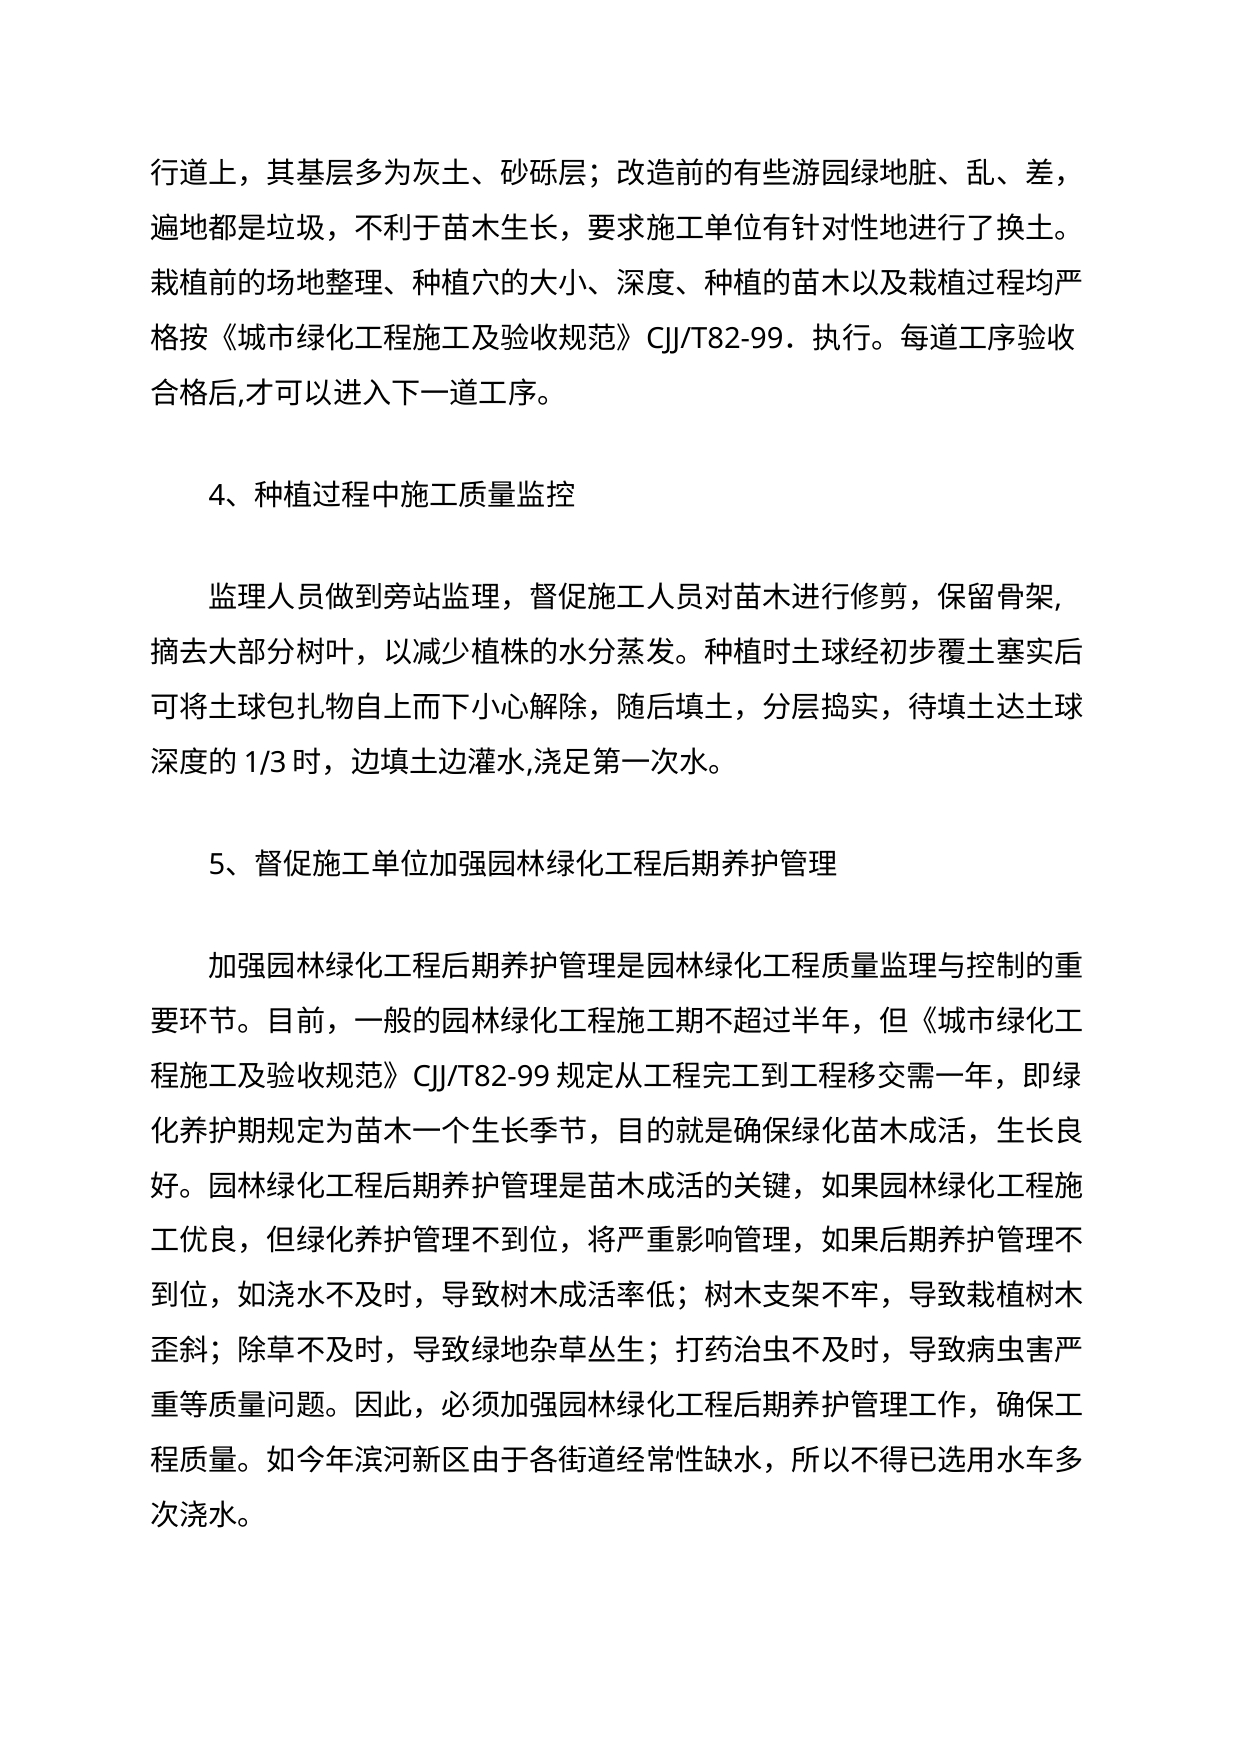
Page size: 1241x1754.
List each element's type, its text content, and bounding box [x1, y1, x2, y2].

text 5、督促施工单位加强园林绿化工程后期养护管理 [150, 840, 1090, 883]
text 4、种植过程中施工质量监控 [150, 472, 1090, 514]
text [150, 150, 1090, 412]
text 监理人员做到旁站监理，督促施工人员对苗木进行修剪，保留骨架,摘去大部分树叶，以减少植株的水分蒸发。种植时土球经初步覆土塞实后可将土球包扎物自上而下小心解除，随后填土，分层捣实，待填土达土球深度的1∕3时，边填土边灌水,浇足第一次水。 [150, 574, 1090, 781]
text 加强园林绿化工程后期养护管理是园林绿化工程质量监理与控制的重要环节。目前，一般的园林绿化工程施工期不超过半年，但《城市绿化工程施工及验收规范》CJJ/T82-99规定从工程完工到工程移交需一年，即绿化养护期规定为苗木一个生长季节，目的就是确保绿化苗木成活，生长良好。园林绿化工程后期养护管理是苗木成活的关键，如果园林绿化工程施工优良，但绿化养护管理不到位，将严重影响管理，如果后期养护管理不到位，如浇水不及时，导致树木成活率低；树木支架不牢，导致栽植树木歪斜；除草不及时，导致绿地杂草丛生；打药治虫不及时，导致病虫害严重等质量问题。因此，必须加强园林绿化工程后期养护管理工作，确保工程质量。如今年滨河新区由于各街道经常性缺水，所以不得已选用水车多次浇水。 [150, 942, 1090, 1534]
